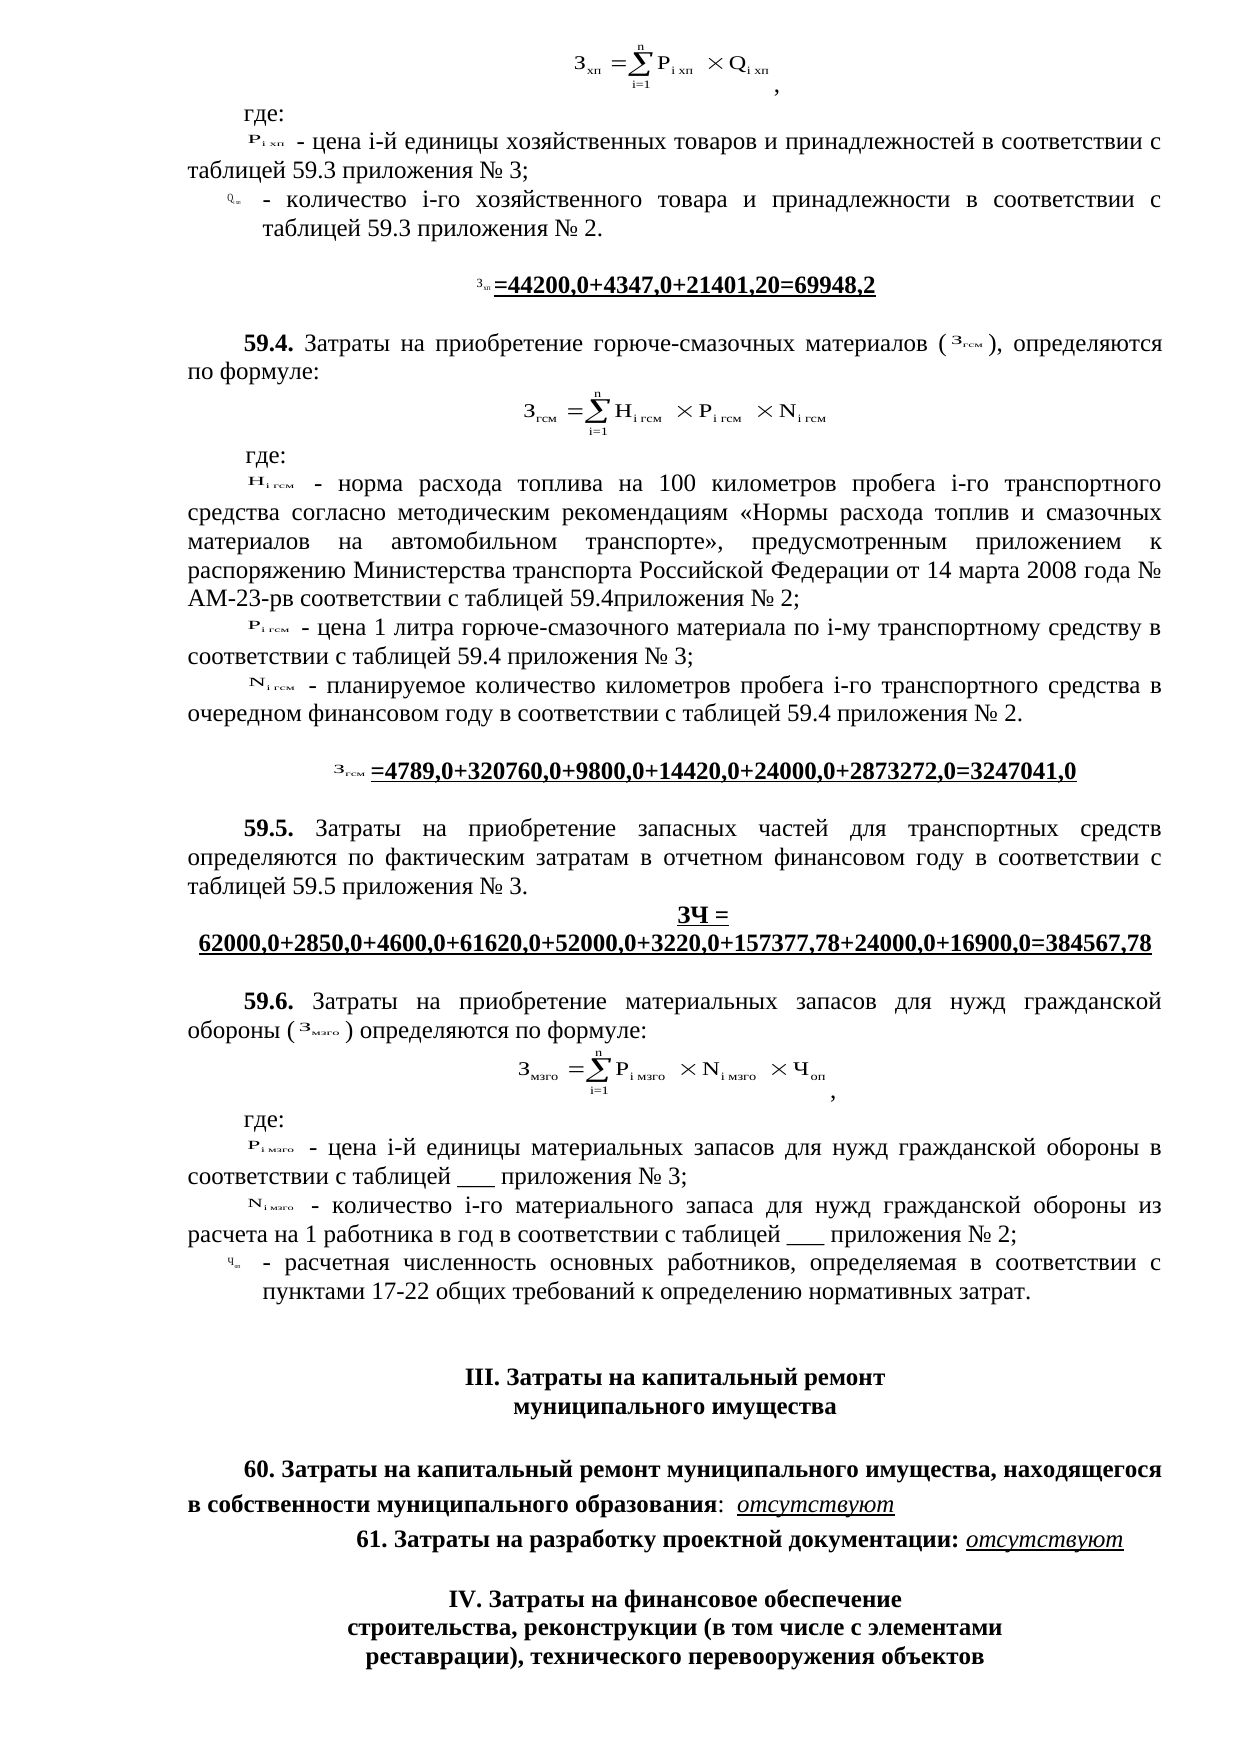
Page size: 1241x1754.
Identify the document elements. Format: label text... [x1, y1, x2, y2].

text 59.5. Затраты на приобретение запасных частей для транспортных средств определяются по фактическим затратам в отчетном финансовом году в соответствии с таблицей 59.5 приложения № 3. [187, 813, 1162, 900]
text - планируемое количество километров пробега i-го транспортного средства в очередном финансовом году в соответствии с таблицей 59.4 приложения № 2. [187, 670, 1162, 727]
text ЗЧ = 62000,0+2850,0+4600,0+61620,0+52000,0+3220,0+157377,78+24000,0+16900,0=384567,78 [187, 900, 1162, 957]
text реставрации), технического перевооружения объектов [187, 1641, 1162, 1670]
text , [187, 37, 1162, 98]
text 60. Затраты на капитальный ремонт муниципального имущества, находящегося в собственности муниципального образования: отсутствуют [187, 1449, 1162, 1519]
text =4789,0+320760,0+9800,0+14420,0+24000,0+2873272,0=3247041,0 [187, 756, 1162, 785]
text - цена 1 литра горюче-смазочного материала по i-му транспортному средству в соответствии с таблицей 59.4 приложения № 3; [187, 612, 1162, 670]
text - количество i-го материального запаса для нужд гражданской обороны из расчета на 1 работника в год в соответствии с таблицей ___ приложения № 2; [187, 1190, 1162, 1247]
text =44200,0+4347,0+21401,20=69948,2 [187, 270, 1162, 299]
text где: [187, 98, 1162, 126]
text IV. Затраты на финансовое обеспечение [187, 1584, 1162, 1612]
text - цена i-й единицы материальных запасов для нужд гражданской обороны в соответствии с таблицей ___ приложения № 3; [187, 1132, 1162, 1190]
text муниципального имущества [187, 1391, 1162, 1420]
text III. Затраты на капитальный ремонт [187, 1362, 1162, 1391]
text строительства, реконструкции (в том числе с элементами [187, 1612, 1162, 1641]
text 61. Затраты на разработку проектной документации: отсутствуют [187, 1519, 1162, 1555]
text , [187, 1043, 1162, 1104]
text 59.6. Затраты на приобретение материальных запасов для нужд гражданской обороны () определяются по формуле: [187, 986, 1162, 1043]
text где: [187, 440, 1162, 468]
text - норма расхода топлива на 100 километров пробега i-го транспортного средства согласно методическим рекомендациям «Нормы расхода топлив и смазочных материалов на автомобильном транспорте», предусмотренным приложением к распоряжению Министерства транспорта Российской Федерации от 14 марта 2008 года № АМ-23-рв соответствии с таблицей 59.4приложения № 2; [187, 468, 1162, 612]
list - количество i-го хозяйственного товара и принадлежности в соответствии с таблицей 59.3 приложения № 2. [225, 184, 1162, 241]
list - расчетная численность основных работников, определяемая в соответствии с пунктами 17-22 общих требований к определению нормативных затрат. [225, 1247, 1162, 1305]
text - цена i-й единицы хозяйственных товаров и принадлежностей в соответствии с таблицей 59.3 приложения № 3; [187, 126, 1162, 184]
text где: [187, 1104, 1162, 1132]
text 59.4. Затраты на приобретение горюче-смазочных материалов (), определяются по формуле: [187, 328, 1162, 385]
